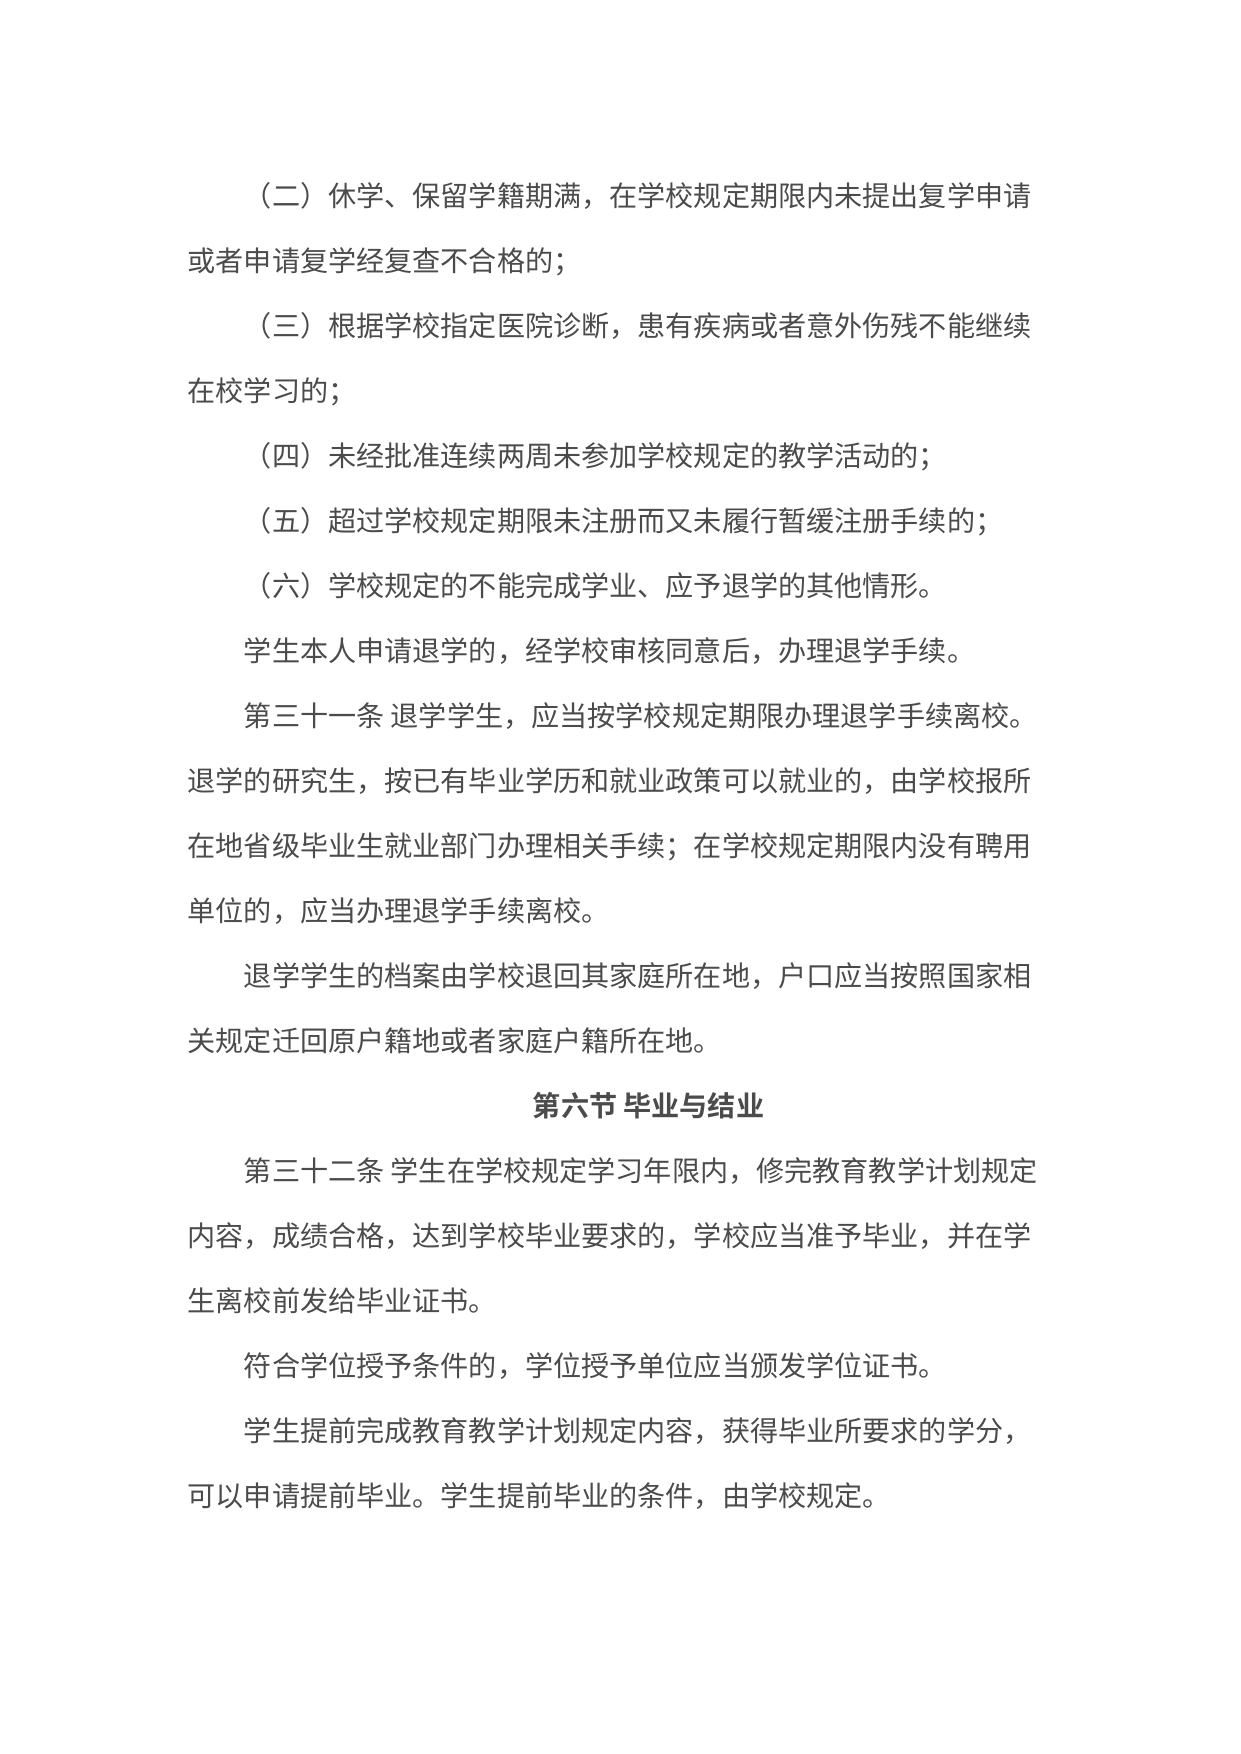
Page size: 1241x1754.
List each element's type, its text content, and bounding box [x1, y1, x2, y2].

text 学生提前完成教育教学计划规定内容，获得毕业所要求的学分，可以申请提前毕业。学生提前毕业的条件，由学校规定。 [187, 1397, 1053, 1527]
text 第三十二条 学生在学校规定学习年限内，修完教育教学计划规定内容，成绩合格，达到学校毕业要求的，学校应当准予毕业，并在学生离校前发给毕业证书。 [187, 1137, 1053, 1332]
text 符合学位授予条件的，学位授予单位应当颁发学位证书。 [187, 1332, 1053, 1397]
text 第三十一条 退学学生，应当按学校规定期限办理退学手续离校。退学的研究生，按已有毕业学历和就业政策可以就业的，由学校报所在地省级毕业生就业部门办理相关手续；在学校规定期限内没有聘用单位的，应当办理退学手续离校。 [187, 682, 1053, 942]
text （四）未经批准连续两周未参加学校规定的教学活动的； [187, 422, 1053, 487]
text （二）休学、保留学籍期满，在学校规定期限内未提出复学申请或者申请复学经复查不合格的； [187, 162, 1053, 292]
text （五）超过学校规定期限未注册而又未履行暂缓注册手续的； [187, 487, 1053, 552]
text 退学学生的档案由学校退回其家庭所在地，户口应当按照国家相关规定迁回原户籍地或者家庭户籍所在地。 [187, 942, 1053, 1072]
text （六）学校规定的不能完成学业、应予退学的其他情形。 [187, 552, 1053, 617]
text 学生本人申请退学的，经学校审核同意后，办理退学手续。 [187, 617, 1053, 682]
text 第六节 毕业与结业 [187, 1072, 1053, 1137]
text （三）根据学校指定医院诊断，患有疾病或者意外伤残不能继续在校学习的； [187, 292, 1053, 422]
